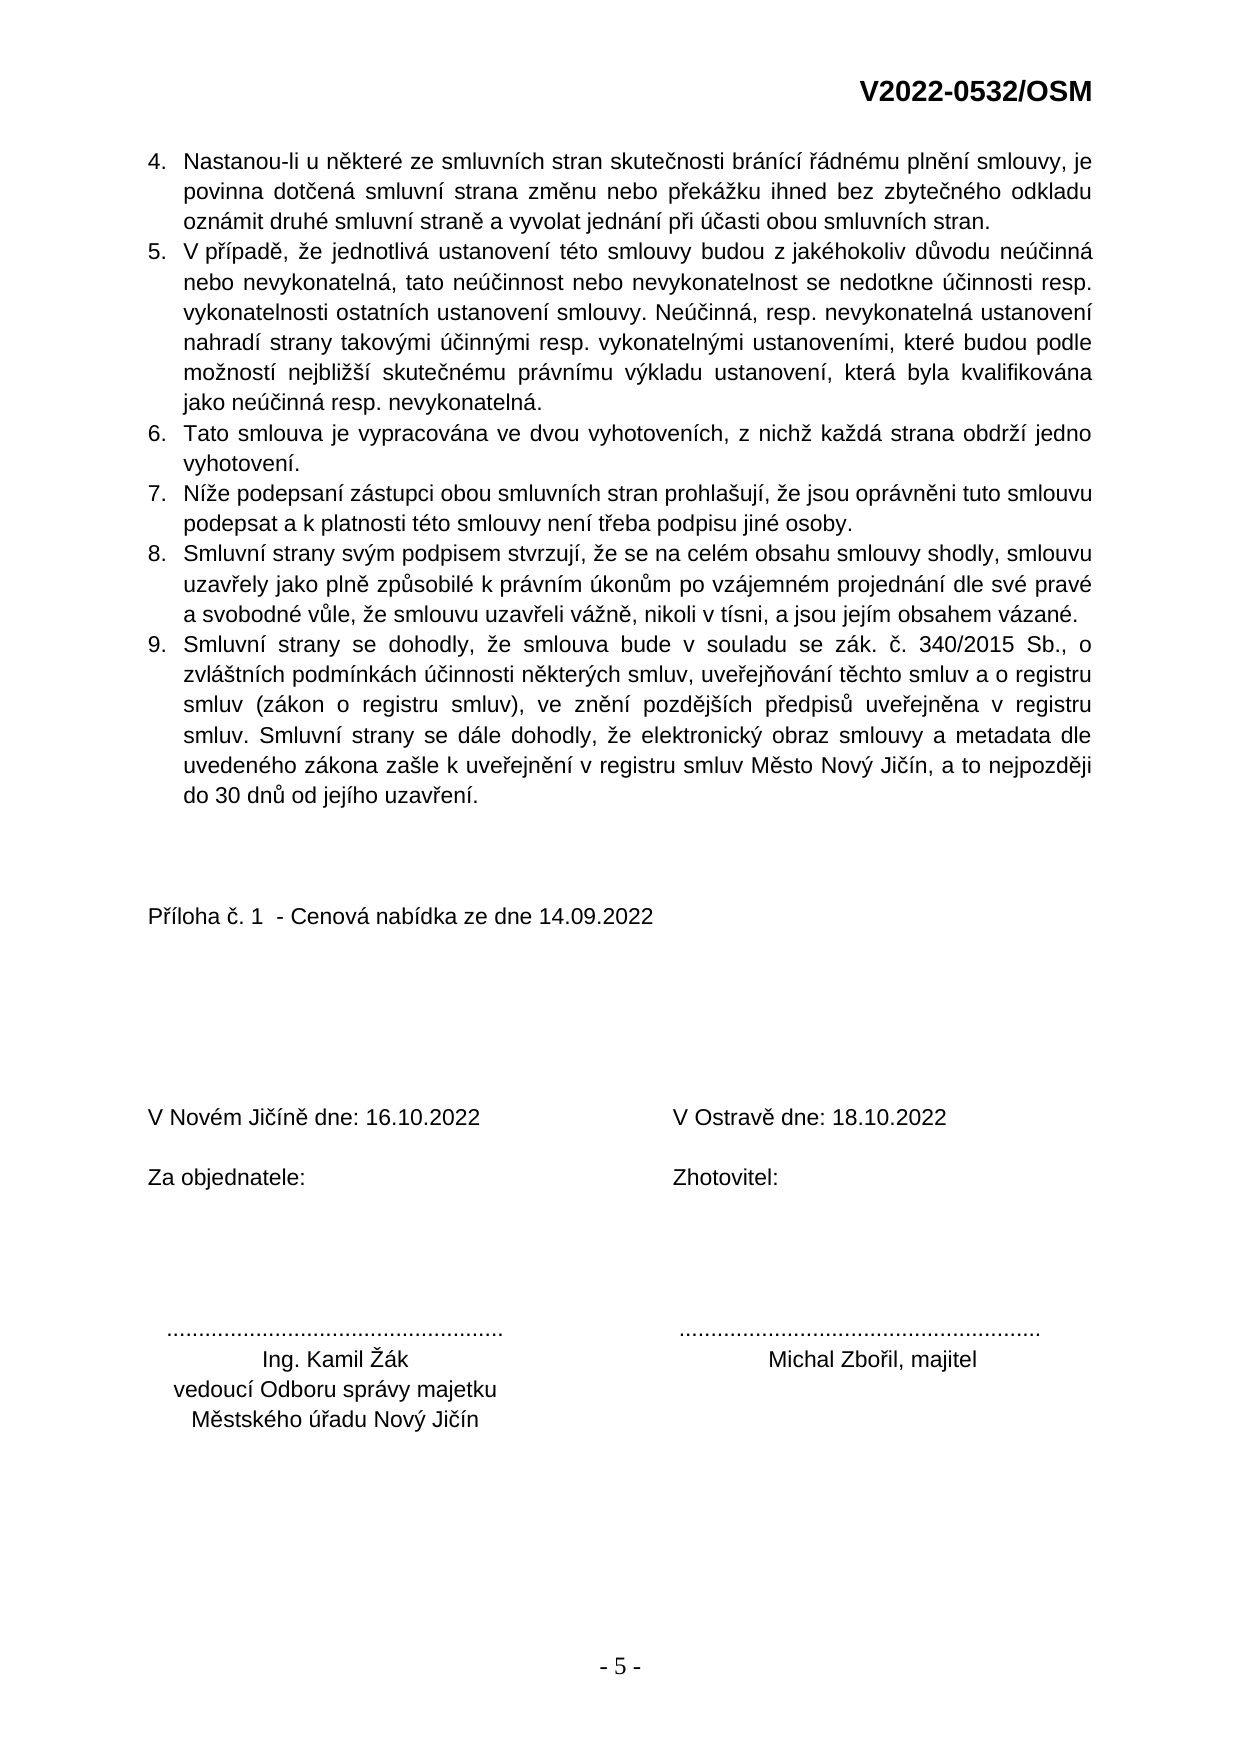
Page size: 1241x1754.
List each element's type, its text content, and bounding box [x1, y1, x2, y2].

list Smluvní strany se dohodly, že smlouva bude v souladu se zák. č. 340/2015 Sb., o zvláštních podmínkách účinnosti některých smluv, uveřejňování těchto smluv a o registru smluv (zákon o registru smluv), ve znění pozdějších předpisů uveřejněna v registru smluv. Smluvní strany se dále dohodly, že elektronický obraz smlouvy a metadata dle uvedeného zákona zašle k uveřejnění v registru smluv Město Nový Jičín, a to nejpozději do 30 dnů od jejího uzavření. [148, 631, 1093, 808]
text Za objednatele: Zhotovitel: [148, 1164, 1093, 1191]
text Ing. Kamil Žák Michal Zbořil, majitel [148, 1346, 1093, 1372]
list Nastanou-li u některé ze smluvních stran skutečnosti bránící řádnému plnění smlouvy, je povinna dotčená smluvní strana změnu nebo překážku ihned bez zbytečného odkladu oznámit druhé smluvní straně a vyvolat jednání při účasti obou smluvních stran. [148, 148, 1093, 234]
text ..................................................... ......................................................... [148, 1315, 1093, 1342]
text V Novém Jičíně dne: 16.10.2022 V Ostravě dne: 18.10.2022 [148, 1104, 1093, 1130]
text vedoucí Odboru správy majetku [148, 1376, 1093, 1402]
list V případě, že jednotlivá ustanovení této smlouvy budou z jakéhokoliv důvodu neúčinná nebo nevykonatelná, tato neúčinnost nebo nevykonatelnost se nedotkne účinnosti resp. vykonatelnosti ostatních ustanovení smlouvy. Neúčinná, resp. nevykonatelná ustanovení nahradí strany takovými účinnými resp. vykonatelnými ustanoveními, které budou podle možností nejbližší skutečnému právnímu výkladu ustanovení, která byla kvalifikována jako neúčinná resp. nevykonatelná. [148, 238, 1093, 416]
list Níže podepsaní zástupci obou smluvních stran prohlašují, že jsou oprávněni tuto smlouvu podepsat a k platnosti této smlouvy není třeba podpisu jiné osoby. [148, 480, 1093, 536]
text Příloha č. 1 - Cenová nabídka ze dne 14.09.2022 [148, 903, 1093, 929]
list Tato smlouva je vypracována ve dvou vyhotoveních, z nichž každá strana obdrží jedno vyhotovení. [148, 419, 1093, 476]
list Smluvní strany svým podpisem stvrzují, že se na celém obsahu smlouvy shodly, smlouvu uzavřely jako plně způsobilé k právním úkonům po vzájemném projednání dle své pravé a svobodné vůle, že smlouvu uzavřeli vážně, nikoli v tísni, a jsou jejím obsahem vázané. [148, 540, 1093, 627]
text Městského úřadu Nový Jičín [148, 1406, 1093, 1432]
